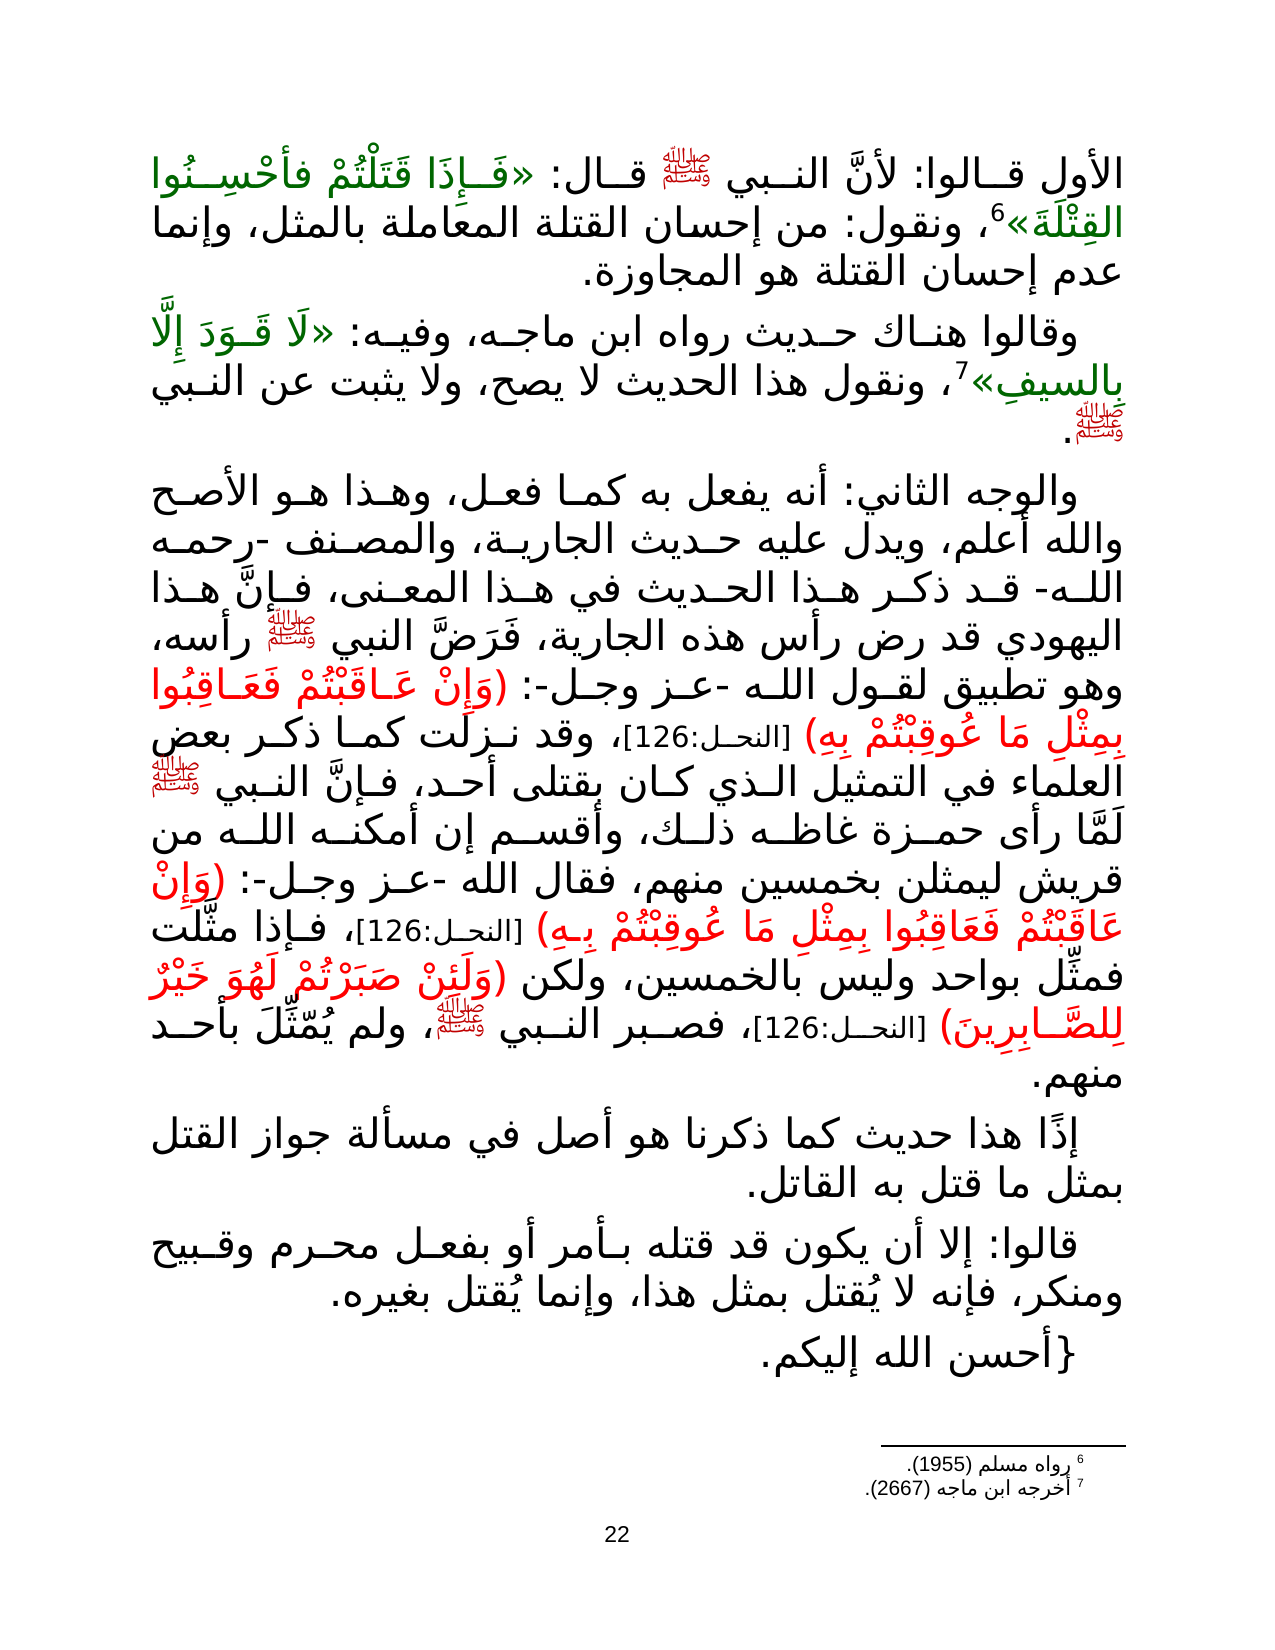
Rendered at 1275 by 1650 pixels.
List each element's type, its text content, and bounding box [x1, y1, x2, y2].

text قالوا: إلا أن يكون قد قتله بأمر أو بفعل محرم وقبيح ومنكر، فإنه لا يُقتل بمثل هذا، وإنما يُقتل بغيره. [150, 1219, 1125, 1316]
text {أحسن الله إليكم. [150, 1329, 1125, 1377]
text والوجه الثاني: أنه يفعل به كما فعل، وهذا هو الأصح والله أعلم، ويدل عليه حديث الجارية، والمصنف -رحمه الله- قد ذكر هذا الحديث في هذا المعنى، فإنَّ هذا اليهودي قد رض رأس هذه الجارية، فَرَضَّ النبي ﷺ رأسه، وهو تطبيق لقول الله -عز وجل-: ﴿وَإِنْ عَاقَبْتُمْ فَعَاقِبُوا بِمِثْلِ مَا عُوقِبْتُمْ بِهِ﴾ [النحل:126]، وقد نزلت كما ذكر بعض العلماء في التمثيل الذي كان بقتلى أحد، فإنَّ النبي ﷺ لَمَّا رأى حمزة غاظه ذلك، وأقسم إن أمكنه الله من قريش ليمثلن بخمسين منهم، فقال الله -عز وجل-: ﴿وَإِنْ عَاقَبْتُمْ فَعَاقِبُوا بِمِثْلِ مَا عُوقِبْتُمْ بِهِ﴾ [النحل:126]، فإذا مثَّلت فمثِّل بواحد وليس بالخمسين، ولكن ﴿وَلَئِنْ صَبَرْتُمْ لَهُوَ خَيْرٌ لِلصَّابِرِينَ﴾ [النحل:126]، فصبر النبي ﷺ، ولم يُمّثِّلَ بأحد منهم. [150, 466, 1125, 1097]
text وقالوا هناك حديث رواه ابن ماجه، وفيه: «لَا قَوَدَ إِلَّا بِالسيفِ»، ونقول هذا الحديث لا يصح، ولا يثبت عن النبي ﷺ. [150, 308, 1125, 454]
text إذًا هذا حديث كما ذكرنا هو أصل في مسألة جواز القتل بمثل ما قتل به القاتل. [150, 1110, 1125, 1207]
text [150, 150, 1125, 296]
